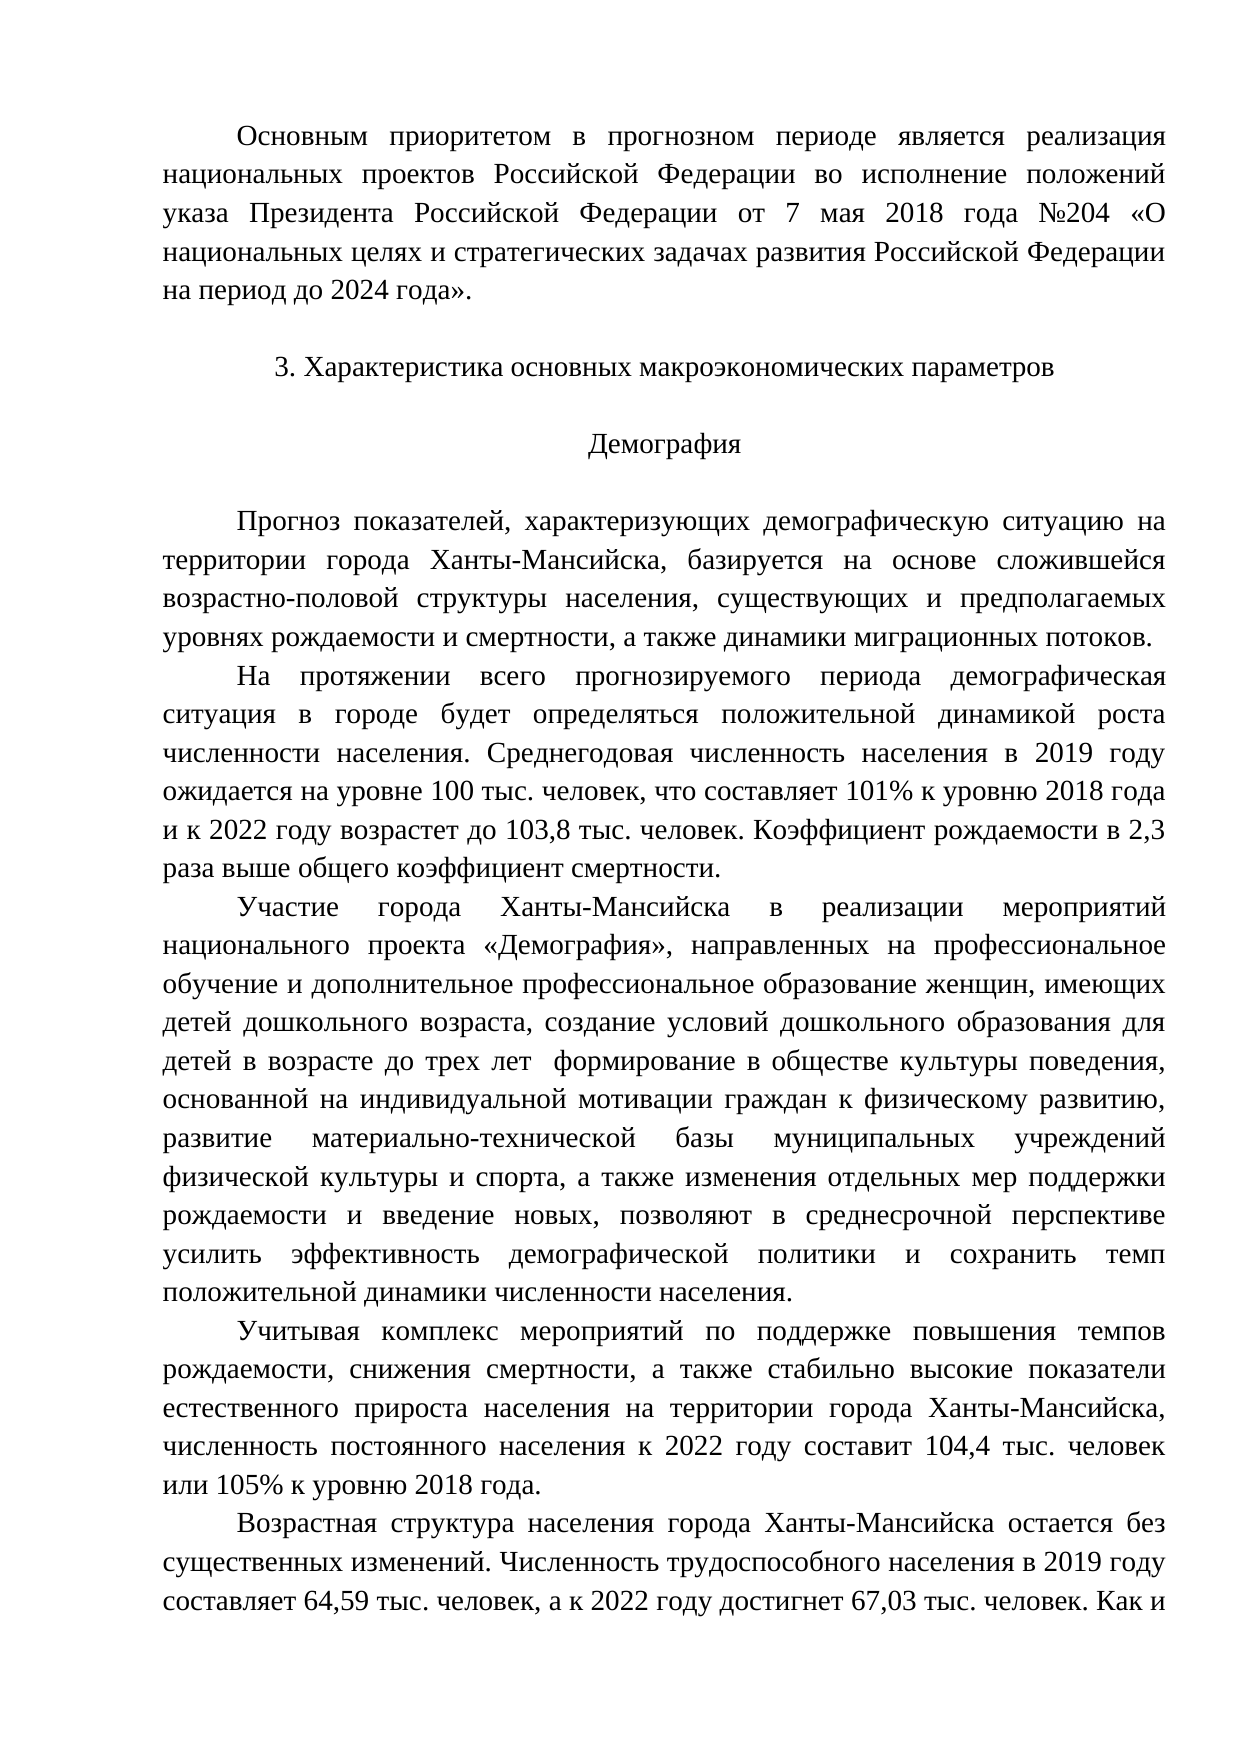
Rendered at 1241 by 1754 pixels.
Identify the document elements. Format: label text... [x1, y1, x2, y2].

text На протяжении всего прогнозируемого периода демографическая ситуация в городе будет определяться положительной динамикой роста численности населения. Среднегодовая численность населения в 2019 году ожидается на уровне 100 тыс. человек, что составляет 101% к уровню 2018 года и к 2022 году возрастет до 103,8 тыс. человек. Коэффициент рождаемости в 2,3 раза выше общего коэффициент смертности. [162, 658, 1167, 884]
text 3. Характеристика основных макроэкономических параметров [162, 349, 1167, 383]
text Участие города Ханты-Мансийска в реализации мероприятий национального проекта «Демография», направленных на профессиональное обучение и дополнительное профессиональное образование женщин, имеющих детей дошкольного возраста, создание условий дошкольного образования для детей в возрасте до трех лет формирование в обществе культуры поведения, основанной на индивидуальной мотивации граждан к физическому развитию, развитие материально-технической базы муниципальных учреждений физической культуры и спорта, а также изменения отдельных мер поддержки рождаемости и введение новых, позволяют в среднесрочной перспективе усилить эффективность демографической политики и сохранить темп положительной динамики численности населения. [162, 889, 1167, 1308]
text Прогноз показателей, характеризующих демографическую ситуацию на территории города Ханты-Мансийска, базируется на основе сложившейся возрастно-половой структуры населения, существующих и предполагаемых уровнях рождаемости и смертности, а также динамики миграционных потоков. [162, 503, 1167, 653]
text Учитывая комплекс мероприятий по поддержке повышения темпов рождаемости, снижения смертности, а также стабильно высокие показатели естественного прироста населения на территории города Ханты-Мансийска, численность постоянного населения к 2022 году составит 104,4 тыс. человек или 105% к уровню 2018 года. [162, 1313, 1167, 1501]
text Демография [162, 426, 1167, 460]
text Основным приоритетом в прогнозном периоде является реализация национальных проектов Российской Федерации во исполнение положений указа Президента Российской Федерации от 7 мая 2018 года №204 «О национальных целях и стратегических задачах развития Российской Федерации на период до 2024 года». [162, 118, 1167, 306]
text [162, 1506, 1167, 1616]
